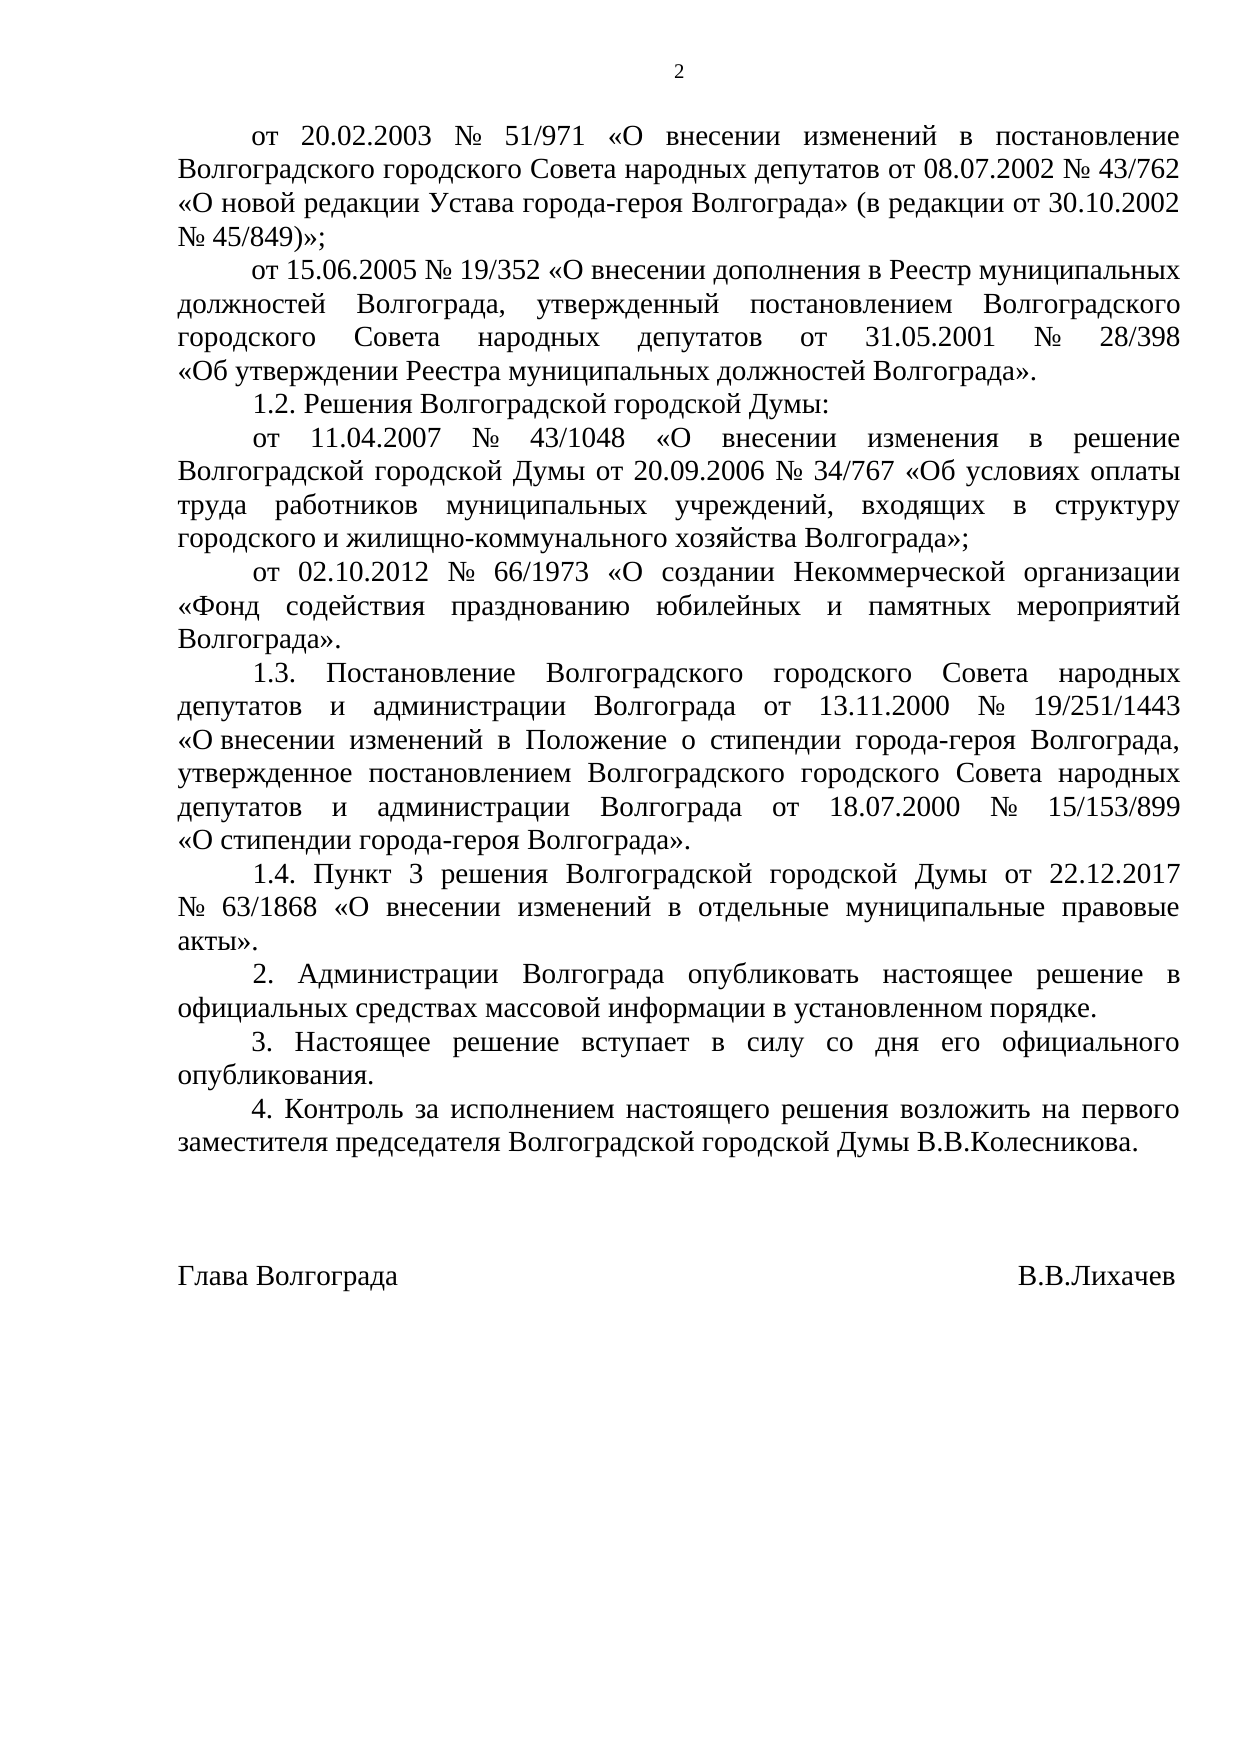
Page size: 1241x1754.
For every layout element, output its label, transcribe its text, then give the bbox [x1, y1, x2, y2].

text 3. Настоящее решение вступает в силу со дня его официального опубликования. [177, 1024, 1181, 1091]
text 4. Контроль за исполнением настоящего решения возложить на первого заместителя председателя Волгоградской городской Думы В.В.Колесникова. [177, 1091, 1181, 1158]
text от 15.06.2005 № 19/352 «О внесении дополнения в Реестр муниципальных должностей Волгограда, утвержденный постановлением Волгоградского городского Совета народных депутатов от 31.05.2001 № 28/398 «Об утверждении Реестра муниципальных должностей Волгограда». [177, 252, 1181, 386]
text от 02.10.2012 № 66/1973 «О создании Некоммерческой организации «Фонд содействия празднованию юбилейных и памятных мероприятий Волгограда». [177, 554, 1181, 655]
text 1.2. Решения Волгоградской городской Думы: [177, 386, 1181, 420]
text от 20.02.2003 № 51/971 «О внесении изменений в постановление Волгоградского городского Совета народных депутатов от 08.07.2002 № 43/762 «О новой редакции Устава города-героя Волгограда» (в редакции от 30.10.2002 № 45/849)»; [177, 118, 1181, 252]
text 1.4. Пункт 3 решения Волгоградской городской Думы от 22.12.2017 № 63/1868 «О внесении изменений в отдельные муниципальные правовые акты». [177, 856, 1181, 957]
text Глава Волгограда В.В.Лихачев [177, 1258, 1181, 1292]
text 1.3. Постановление Волгоградского городского Совета народных депутатов и администрации Волгограда от 13.11.2000 № 19/251/1443 «О внесении изменений в Положение о стипендии города-героя Волгограда, утвержденное постановлением Волгоградского городского Совета народных депутатов и администрации Волгограда от 18.07.2000 № 15/153/899 «О стипендии города-героя Волгограда». [177, 655, 1181, 856]
text от 11.04.2007 № 43/1048 «О внесении изменения в решение Волгоградской городской Думы от 20.09.2006 № 34/767 «Об условиях оплаты труда работников муниципальных учреждений, входящих в структуру городского и жилищно-коммунального хозяйства Волгограда»; [177, 420, 1181, 554]
text 2. Администрации Волгограда опубликовать настоящее решение в официальных средствах массовой информации в установленном порядке. [177, 957, 1181, 1024]
